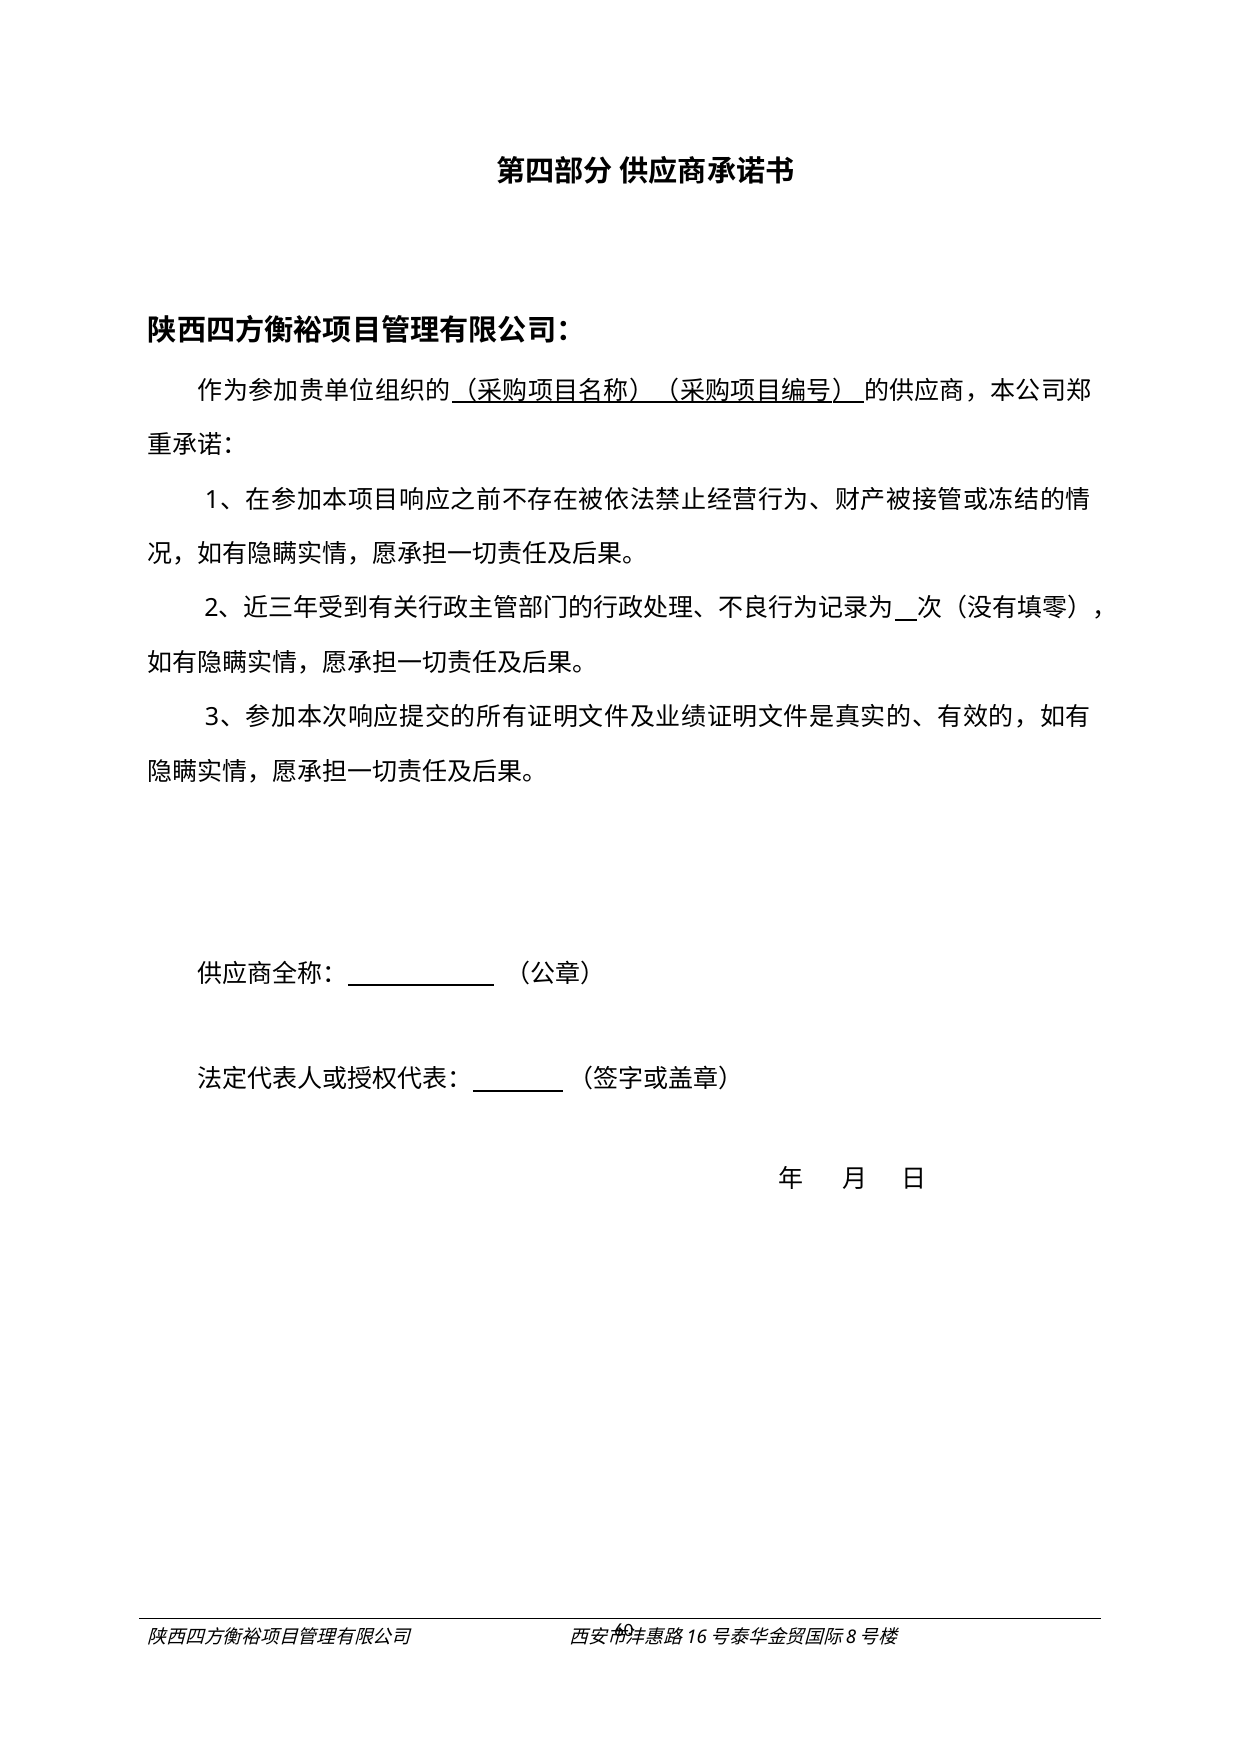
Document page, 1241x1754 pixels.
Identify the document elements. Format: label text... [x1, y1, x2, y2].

text 供应商全称： （公章） [148, 953, 1092, 989]
text 1、在参加本项目响应之前不存在被依法禁止经营行为、财产被接管或冻结的情况，如有隐瞒实情，愿承担一切责任及后果。 [148, 479, 1092, 570]
text 陕西四方衡裕项目管理有限公司： [148, 307, 1092, 349]
text 作为参加贵单位组织的（采购项目名称）（采购项目编号） 的供应商，本公司郑重承诺： [148, 370, 1092, 461]
text 年 月 日 [148, 1159, 1092, 1195]
text 3、参加本次响应提交的所有证明文件及业绩证明文件是真实的、有效的，如有隐瞒实情，愿承担一切责任及后果。 [148, 697, 1092, 787]
text 2、近三年受到有关行政主管部门的行政处理、不良行为记录为 次（没有填零），如有隐瞒实情，愿承担一切责任及后果。 [148, 588, 1092, 678]
subtitle 第四部分 供应商承诺书 [198, 148, 1092, 190]
text 法定代表人或授权代表： （签字或盖章） [148, 1059, 1092, 1095]
